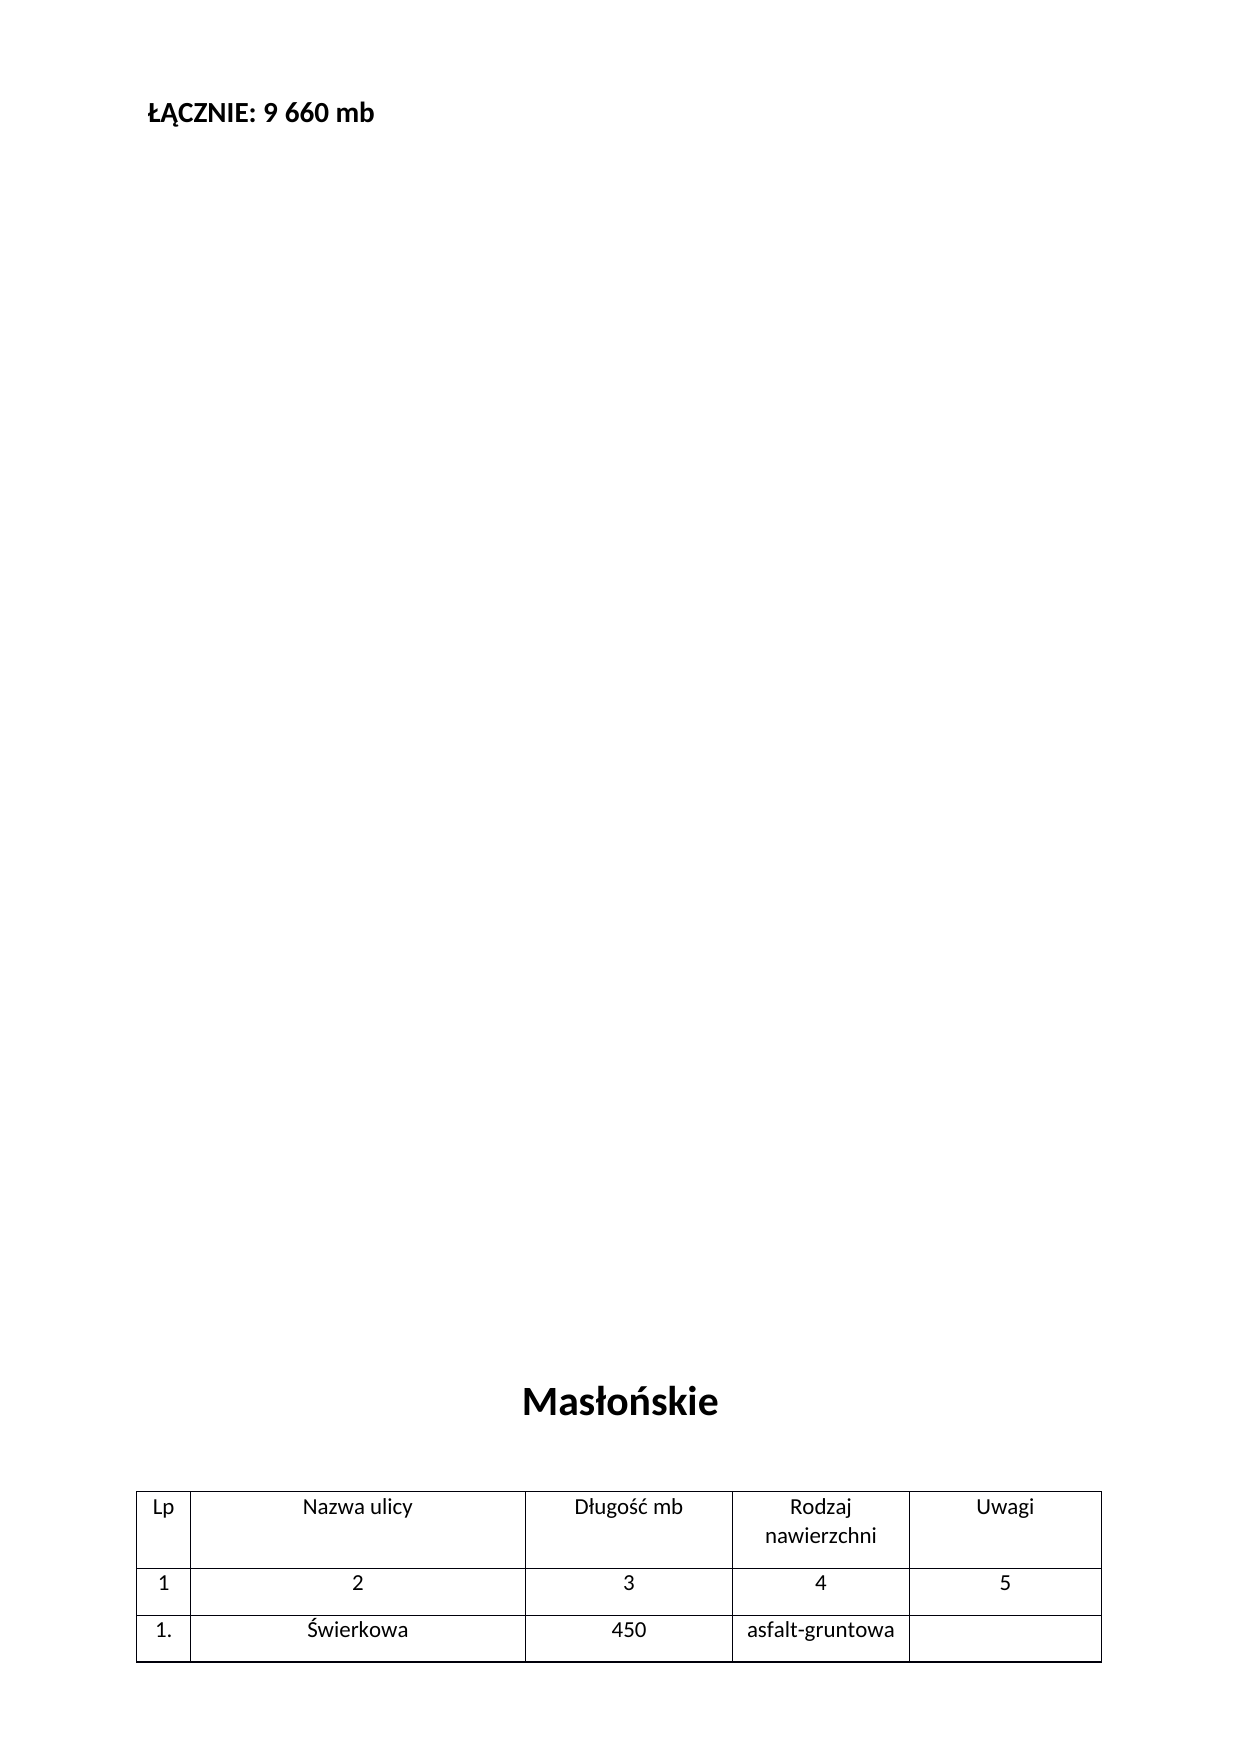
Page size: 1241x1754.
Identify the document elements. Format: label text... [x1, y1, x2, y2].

table_header Długość mb [526, 1492, 732, 1567]
table_cell 1 [137, 1569, 190, 1614]
table_cell asfalt-gruntowa [733, 1616, 909, 1661]
table_cell 450 [526, 1616, 732, 1661]
table_cell 3 [526, 1569, 732, 1614]
table_cell [910, 1616, 1101, 1661]
text ŁĄCZNIE: 9 660 mb [148, 94, 1093, 129]
table_header Nazwa ulicy [191, 1492, 525, 1567]
table_cell Świerkowa [191, 1616, 525, 1661]
table_header Lp [137, 1492, 190, 1567]
table_cell 2 [191, 1569, 525, 1614]
table_cell 5 [910, 1569, 1101, 1614]
table_cell 1. [137, 1616, 190, 1661]
table_cell 4 [733, 1569, 909, 1614]
text Masłońskie [148, 1375, 1093, 1426]
table_header Uwagi [910, 1492, 1101, 1567]
table_header Rodzaj nawierzchni [733, 1492, 909, 1567]
